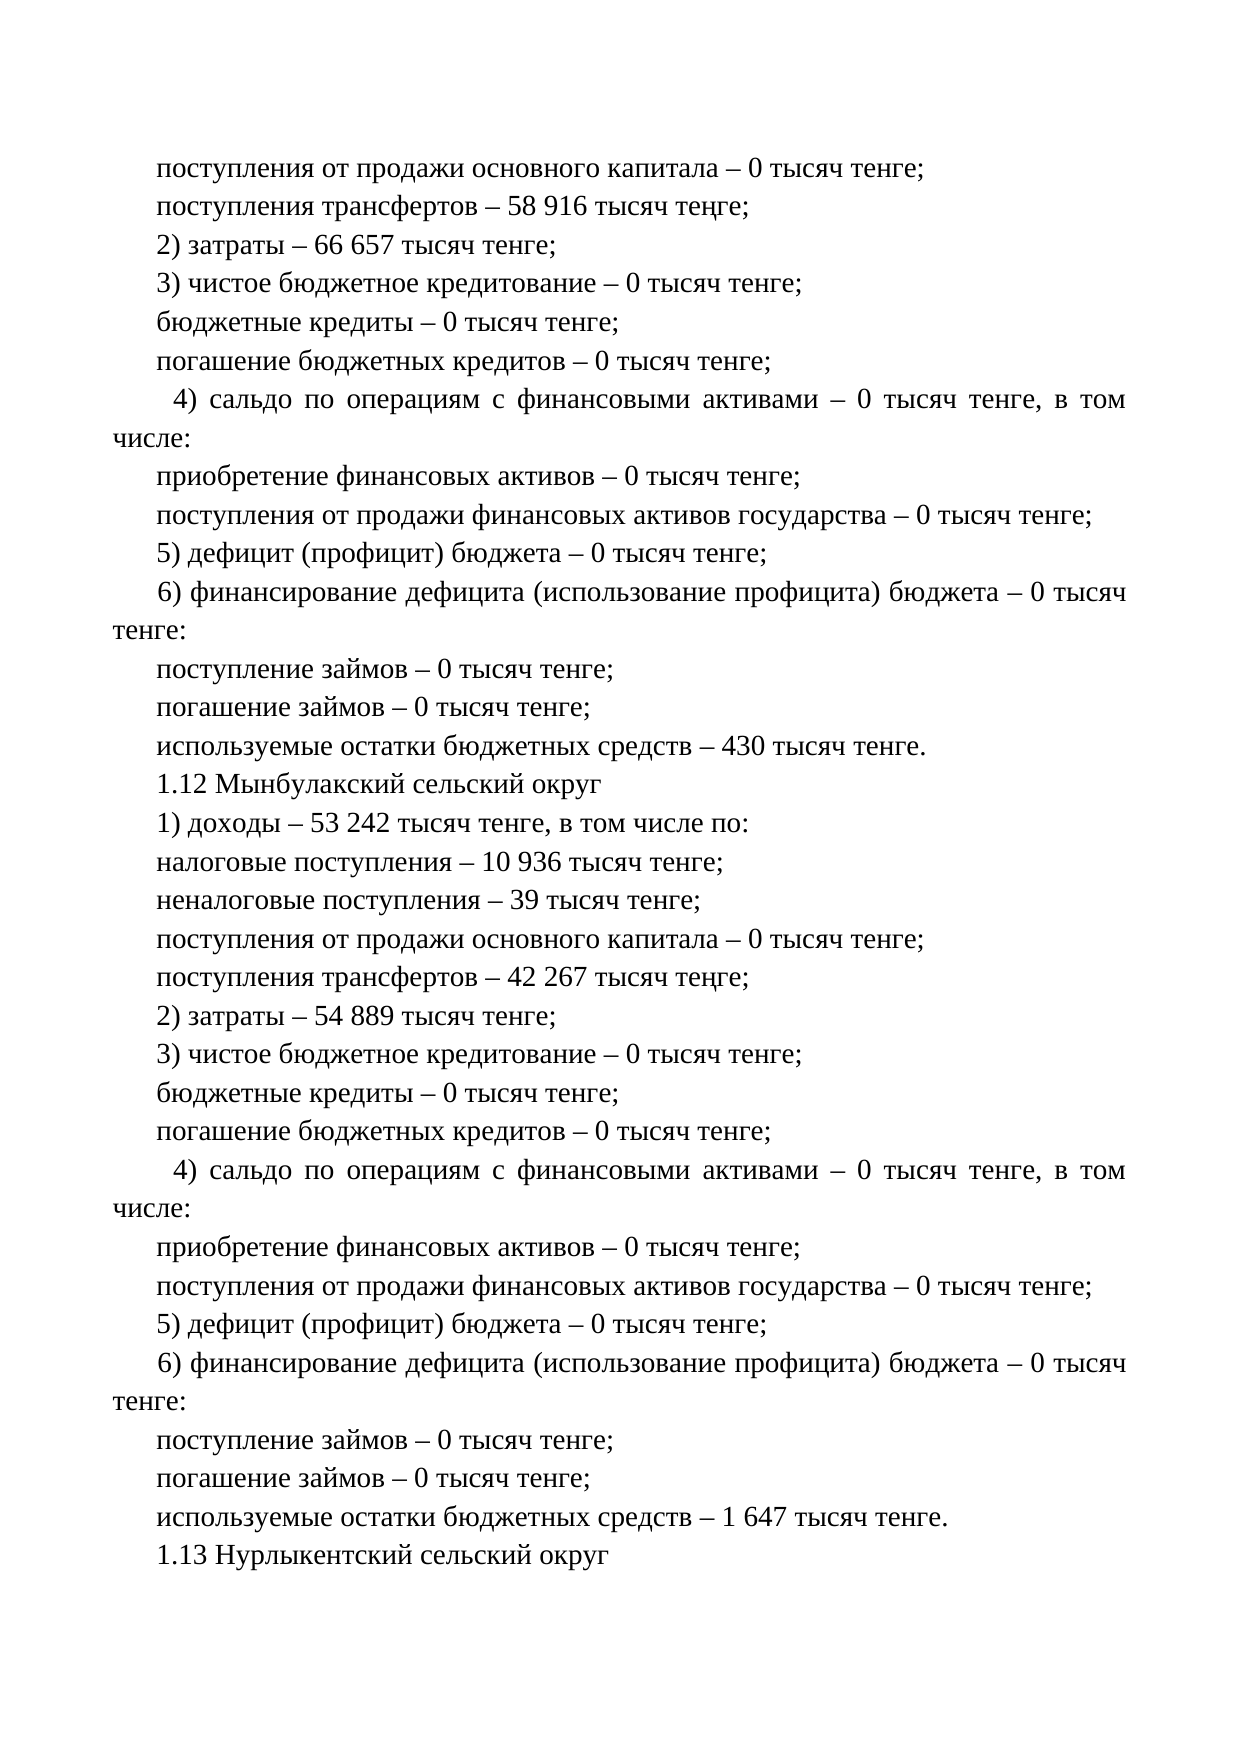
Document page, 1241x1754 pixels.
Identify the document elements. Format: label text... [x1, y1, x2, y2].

text поступления трансфертов – 58 916 тысяч теңге; [112, 188, 1128, 222]
text бюджетные кредиты – 0 тысяч тенге; [112, 1075, 1128, 1108]
text 4) сальдо по операциям с финансовыми активами – 0 тысяч тенге, в том числе: [112, 1152, 1128, 1224]
text 2) затраты – 66 657 тысяч тенге; [112, 227, 1128, 261]
text поступления от продажи основного капитала – 0 тысяч тенге; [112, 921, 1128, 954]
text поступления трансфертов – 42 267 тысяч теңге; [112, 959, 1128, 993]
text налоговые поступления – 10 936 тысяч тенге; [112, 844, 1128, 877]
text 1) доходы – 53 242 тысяч тенге, в том числе по: [112, 805, 1128, 839]
text приобретение финансовых активов – 0 тысяч тенге; [112, 458, 1128, 492]
text 6) финансирование дефицита (использование профицита) бюджета – 0 тысяч тенге: [112, 1345, 1128, 1417]
text используемые остатки бюджетных средств – 1 647 тысяч тенге. [112, 1499, 1128, 1532]
text приобретение финансовых активов – 0 тысяч тенге; [112, 1229, 1128, 1263]
text неналоговые поступления – 39 тысяч тенге; [112, 882, 1128, 916]
text поступление займов – 0 тысяч тенге; [112, 1422, 1128, 1455]
text погашение бюджетных кредитов – 0 тысяч тенге; [112, 1113, 1128, 1147]
text поступления от продажи основного капитала – 0 тысяч тенге; [112, 150, 1128, 183]
text бюджетные кредиты – 0 тысяч тенге; [112, 304, 1128, 338]
text 5) дефицит (профицит) бюджета – 0 тысяч тенге; [112, 1306, 1128, 1340]
text 5) дефицит (профицит) бюджета – 0 тысяч тенге; [112, 535, 1128, 569]
text поступление займов – 0 тысяч тенге; [112, 651, 1128, 684]
text поступления от продажи финансовых активов государства – 0 тысяч тенге; [112, 1268, 1128, 1301]
text 3) чистое бюджетное кредитование – 0 тысяч тенге; [112, 1036, 1128, 1070]
text 1.13 Нурлыкентский сельский округ [112, 1537, 1128, 1571]
text 2) затраты – 54 889 тысяч тенге; [112, 998, 1128, 1031]
text 4) сальдо по операциям с финансовыми активами – 0 тысяч тенге, в том числе: [112, 381, 1128, 453]
text погашение займов – 0 тысяч тенге; [112, 1460, 1128, 1494]
text 3) чистое бюджетное кредитование – 0 тысяч тенге; [112, 266, 1128, 299]
text погашение бюджетных кредитов – 0 тысяч тенге; [112, 343, 1128, 376]
text 6) финансирование дефицита (использование профицита) бюджета – 0 тысяч тенге: [112, 574, 1128, 646]
text погашение займов – 0 тысяч тенге; [112, 689, 1128, 723]
text используемые остатки бюджетных средств – 430 тысяч тенге. [112, 728, 1128, 762]
text 1.12 Мынбулакский сельский округ [112, 767, 1128, 800]
text поступления от продажи финансовых активов государства – 0 тысяч тенге; [112, 497, 1128, 530]
